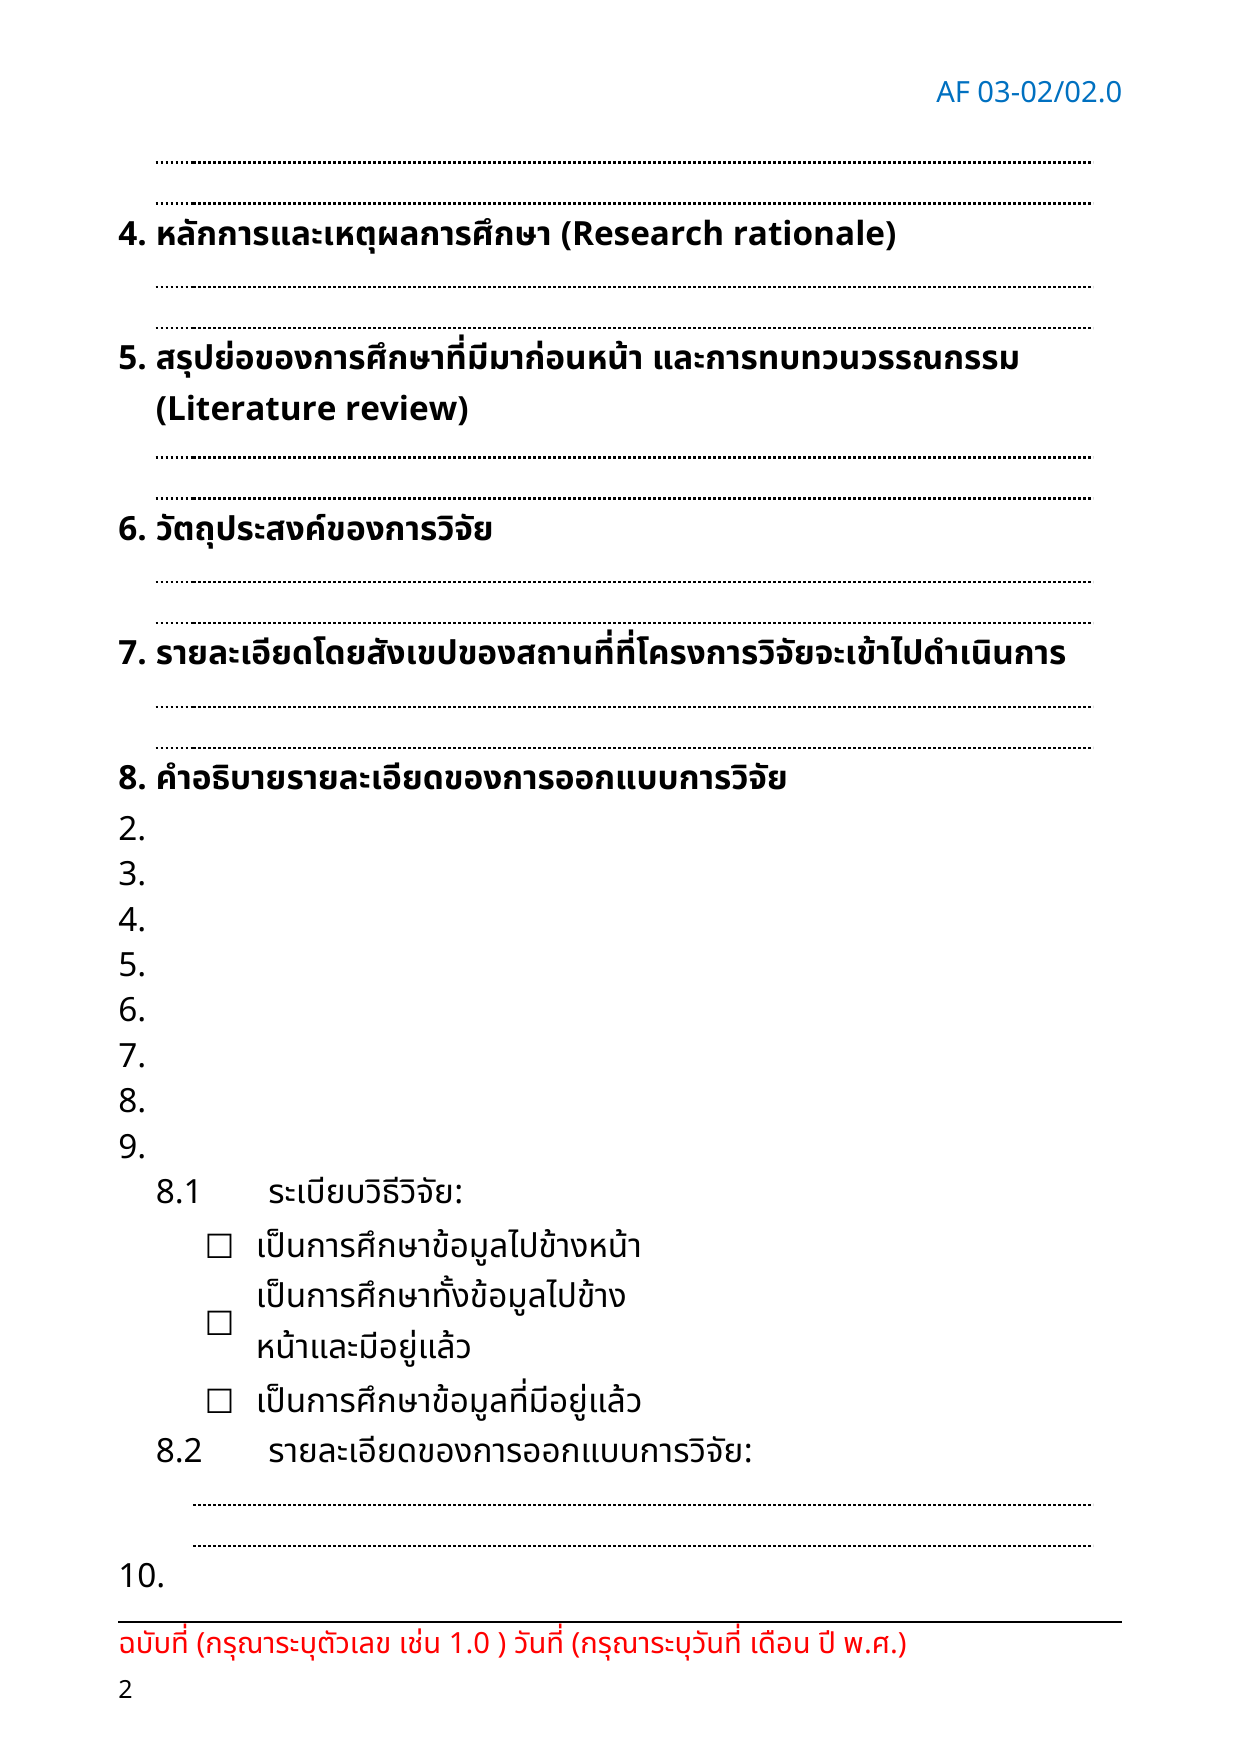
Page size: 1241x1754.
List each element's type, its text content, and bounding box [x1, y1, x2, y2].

table_header เป็นการศึกษาข้อมูลไปข้างหน้า [244, 1219, 680, 1272]
list ระเบียบวิธีวิจัย: [156, 1168, 1122, 1218]
list รายละเอียดโดยสังเขปของสถานที่ที่โครงการวิจัยจะเข้าไปดำเนินการ [118, 629, 1122, 680]
list หลักการและเหตุผลการศึกษา (Research rationale) [118, 209, 1122, 260]
table_cell เป็นการศึกษาทั้งข้อมูลไปข้างหน้าและมีอยู่แล้ว [244, 1273, 680, 1373]
table_cell เป็นการศึกษาข้อมูลที่มีอยู่แล้ว [244, 1373, 680, 1427]
list สรุปย่อของการศึกษาที่มีมาก่อนหน้า และการทบทวนวรรณกรรม (Literature review) [118, 334, 1122, 430]
list รายละเอียดของการออกแบบการวิจัย: [156, 1427, 1122, 1478]
list คำอธิบายรายละเอียดของการออกแบบการวิจัย [118, 754, 1122, 804]
list วัตถุประสงค์ของการวิจัย [118, 504, 1122, 555]
